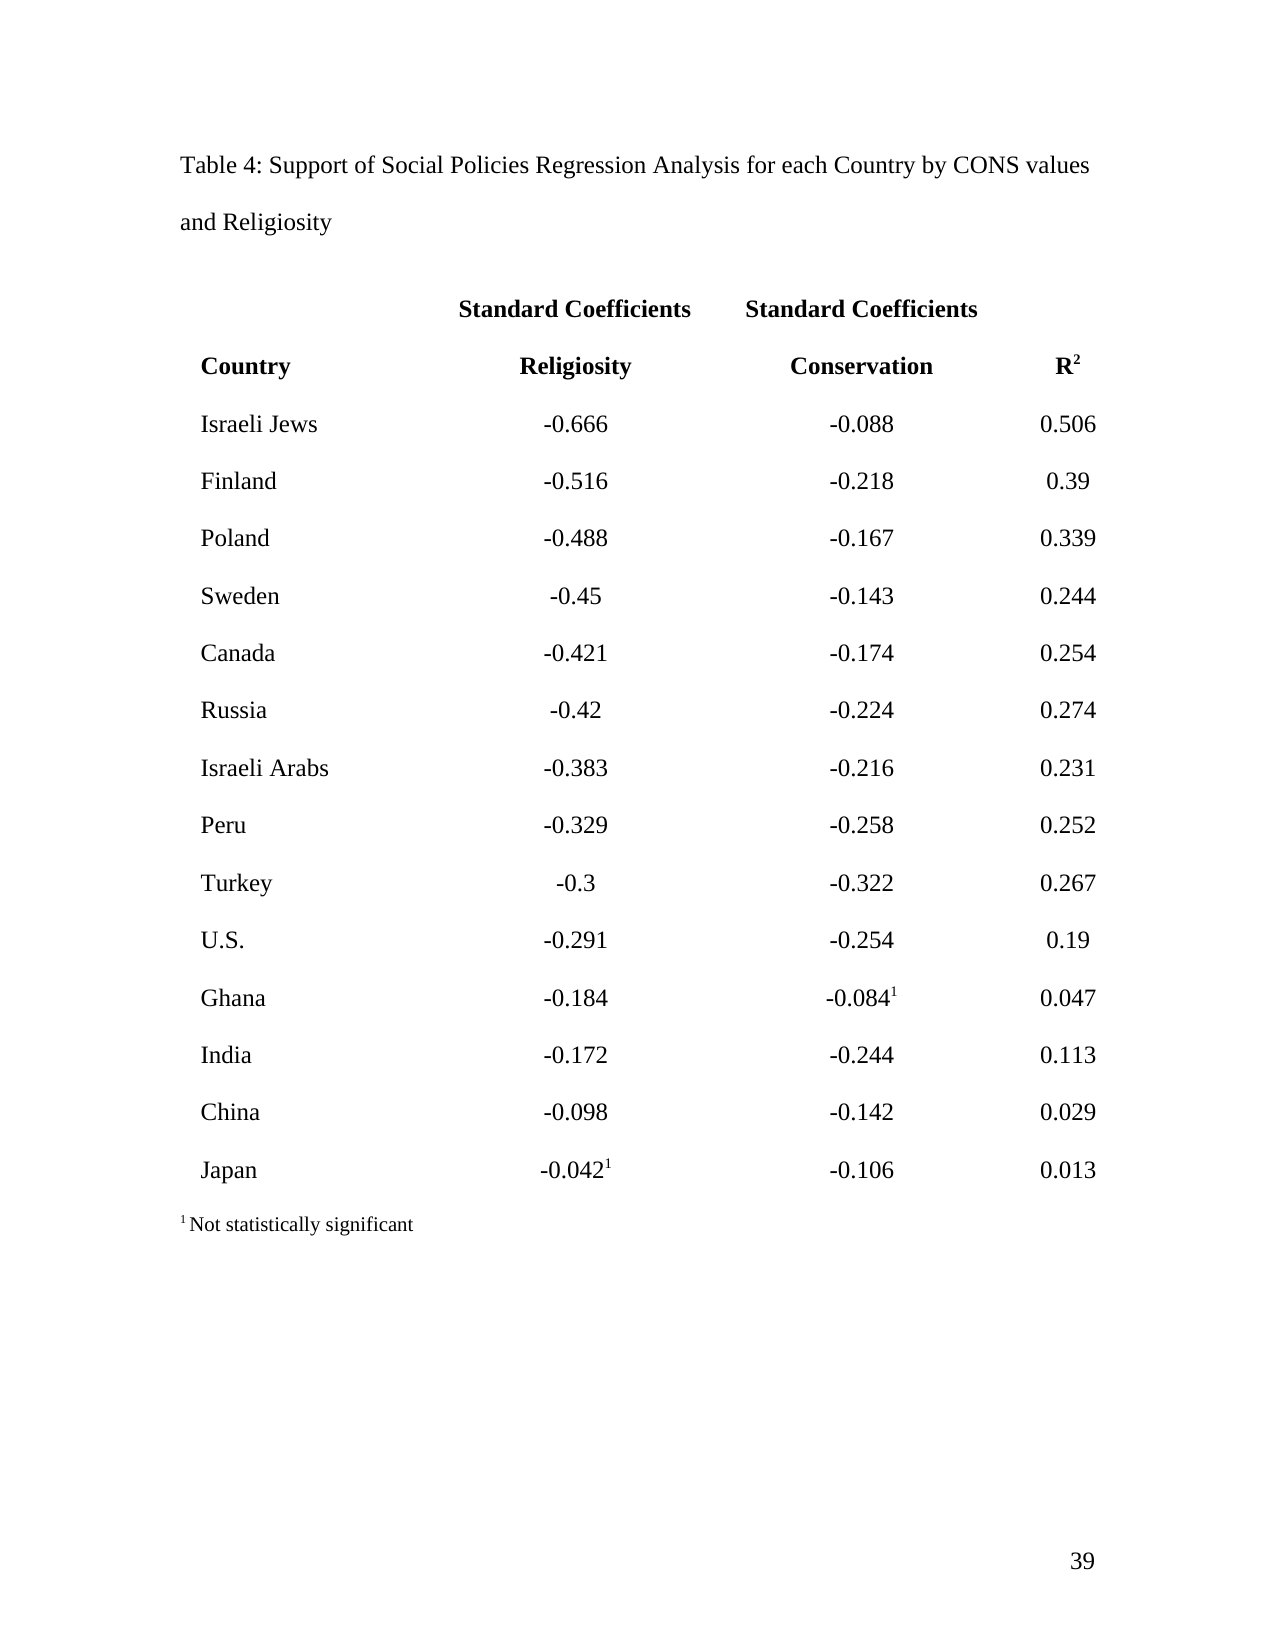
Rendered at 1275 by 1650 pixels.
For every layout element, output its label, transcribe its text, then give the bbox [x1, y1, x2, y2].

table_cell 0.254 [1016, 638, 1119, 696]
table_header Country [189, 294, 444, 409]
table_cell -0.0421 [444, 1155, 707, 1212]
table_cell -0.174 [707, 638, 1016, 696]
table_cell Peru [189, 810, 444, 868]
table_cell China [189, 1098, 444, 1155]
table_cell -0.3 [444, 868, 707, 925]
table_cell -0.516 [444, 466, 707, 523]
table_cell Israeli Jews [189, 409, 444, 466]
table_cell -0.45 [444, 581, 707, 638]
table_cell 0.252 [1016, 810, 1119, 868]
table_cell Canada [189, 638, 444, 696]
table_cell Ghana [189, 983, 444, 1040]
table_cell -0.224 [707, 696, 1016, 753]
table_cell -0.329 [444, 810, 707, 868]
table_cell -0.172 [444, 1040, 707, 1097]
table_cell -0.106 [707, 1155, 1016, 1212]
table_cell 0.39 [1016, 466, 1119, 523]
table_cell 0.506 [1016, 409, 1119, 466]
table_cell Finland [189, 466, 444, 523]
table_cell -0.291 [444, 925, 707, 983]
table_cell 0.047 [1016, 983, 1119, 1040]
table_cell Israeli Arabs [189, 753, 444, 810]
table_cell -0.322 [707, 868, 1016, 925]
table_cell 0.274 [1016, 696, 1119, 753]
table_cell -0.143 [707, 581, 1016, 638]
table_cell -0.098 [444, 1098, 707, 1155]
table_header R2 [1016, 294, 1119, 409]
table_cell 0.267 [1016, 868, 1119, 925]
text 1 Not statistically significant [180, 1212, 1095, 1236]
table_header Standard Coefficients Religiosity [444, 294, 707, 409]
table_cell -0.258 [707, 810, 1016, 868]
table_cell -0.383 [444, 753, 707, 810]
table_cell Russia [189, 696, 444, 753]
table_cell -0.088 [707, 409, 1016, 466]
table_cell Turkey [189, 868, 444, 925]
table_cell India [189, 1040, 444, 1097]
table_cell 0.231 [1016, 753, 1119, 810]
text Table 4: Support of Social Policies Regression Analysis for each Country by CONS values and Religiosity [180, 150, 1095, 236]
table_cell 0.013 [1016, 1155, 1119, 1212]
table_cell -0.244 [707, 1040, 1016, 1097]
table_cell -0.142 [707, 1098, 1016, 1155]
table_cell -0.488 [444, 524, 707, 581]
table_header Standard Coefficients Conservation [707, 294, 1016, 409]
table_cell 0.244 [1016, 581, 1119, 638]
table_cell 0.19 [1016, 925, 1119, 983]
table_cell -0.421 [444, 638, 707, 696]
table_cell -0.218 [707, 466, 1016, 523]
table_cell -0.184 [444, 983, 707, 1040]
table_cell Poland [189, 524, 444, 581]
table_cell Japan [189, 1155, 444, 1212]
table_cell Sweden [189, 581, 444, 638]
table_cell 0.113 [1016, 1040, 1119, 1097]
table_cell 0.029 [1016, 1098, 1119, 1155]
table_cell -0.666 [444, 409, 707, 466]
table_cell U.S. [189, 925, 444, 983]
table_cell -0.0841 [707, 983, 1016, 1040]
table_cell 0.339 [1016, 524, 1119, 581]
table_cell -0.42 [444, 696, 707, 753]
table_cell -0.216 [707, 753, 1016, 810]
table_cell -0.167 [707, 524, 1016, 581]
table_cell -0.254 [707, 925, 1016, 983]
